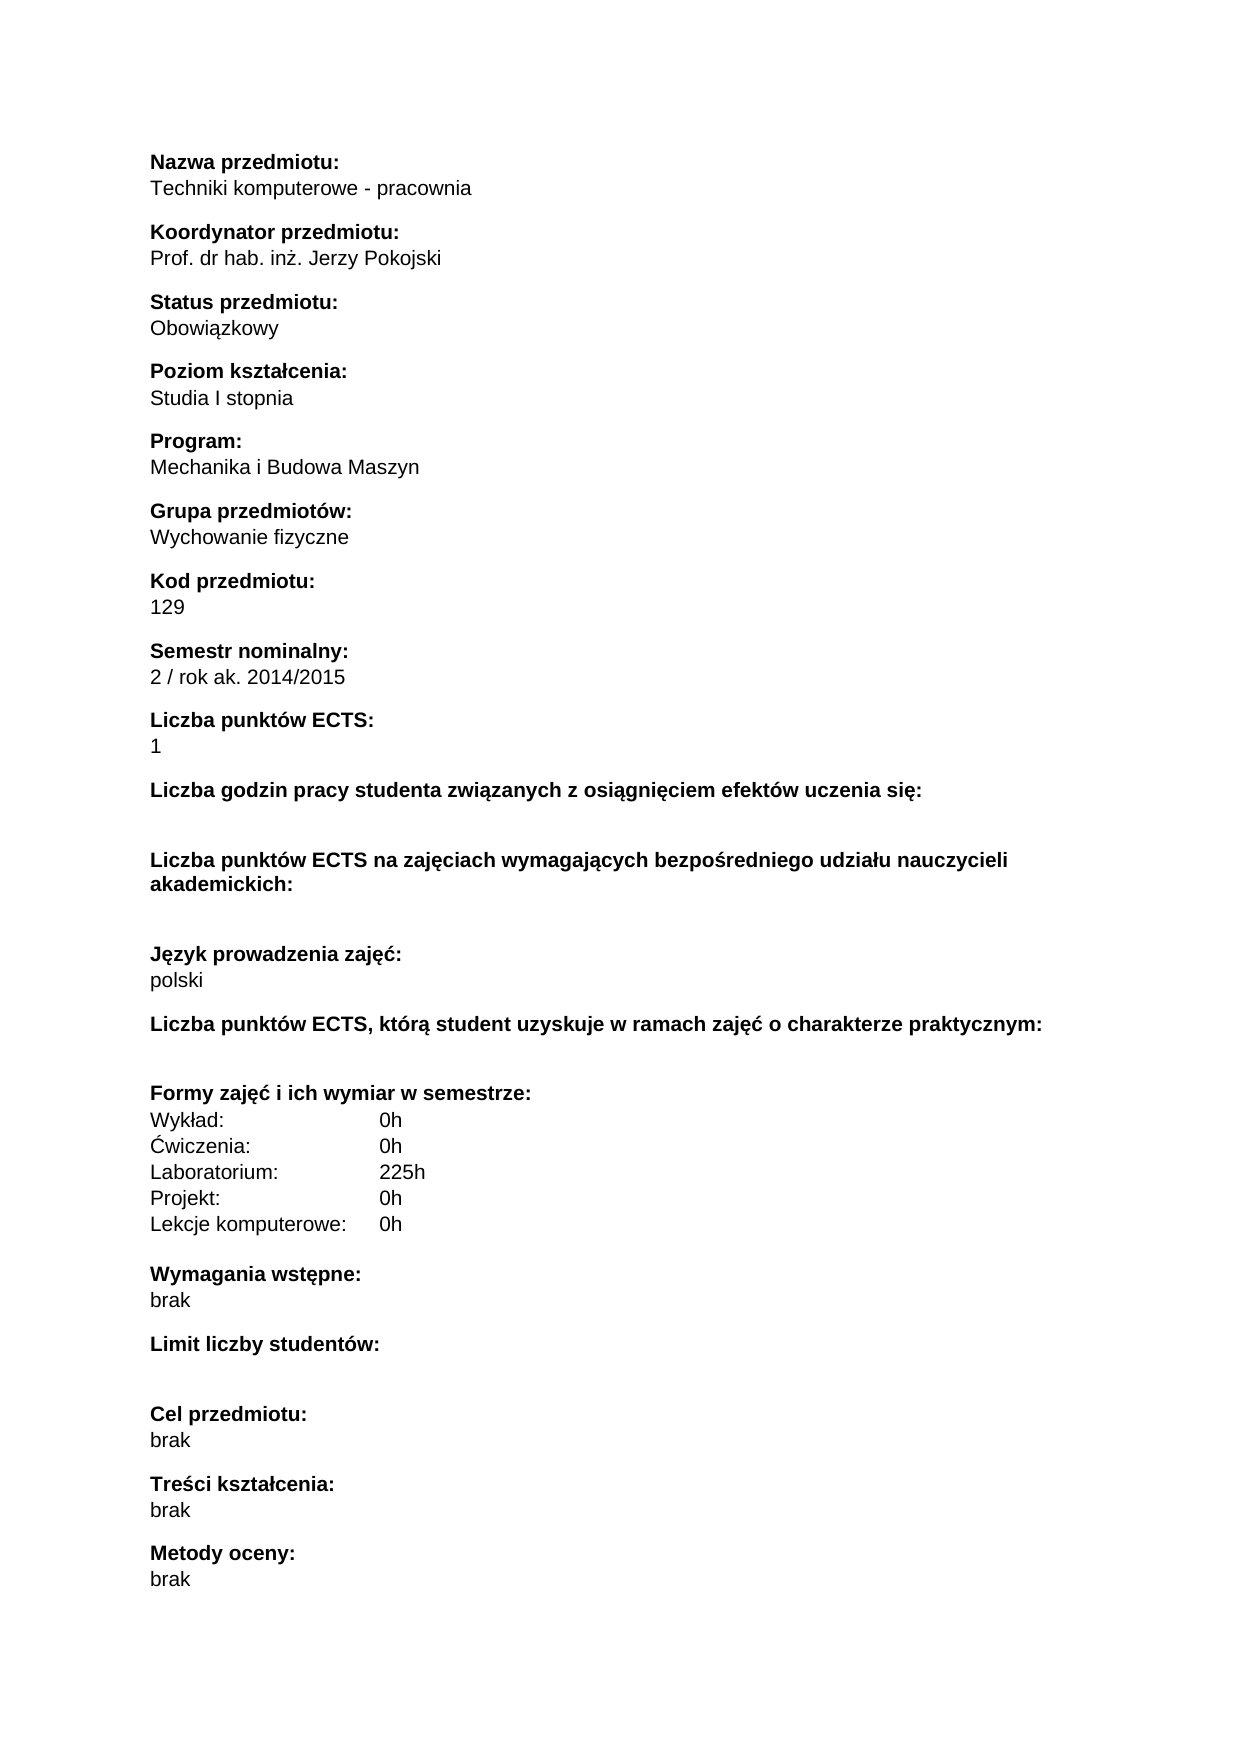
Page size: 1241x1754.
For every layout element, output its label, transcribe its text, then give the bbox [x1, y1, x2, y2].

text 2 / rok ak. 2014/2015 [150, 664, 1090, 688]
text Limit liczby studentów: [150, 1332, 1090, 1356]
table_cell Laboratorium: [140, 1160, 367, 1184]
text Poziom kształcenia: [150, 359, 1090, 383]
table_cell 0h [369, 1210, 597, 1236]
text Status przedmiotu: [150, 289, 1090, 313]
text Techniki komputerowe - pracownia [150, 176, 1090, 200]
text Formy zajęć i ich wymiar w semestrze: [150, 1081, 1090, 1105]
text 1 [150, 734, 1090, 758]
text Koordynator przedmiotu: [150, 220, 1090, 244]
text Semestr nominalny: [150, 638, 1090, 662]
table_cell 0h [369, 1184, 597, 1210]
text Metody oceny: [150, 1541, 1090, 1565]
text brak [150, 1288, 1090, 1312]
table_cell 0h [369, 1132, 597, 1158]
text Liczba godzin pracy studenta związanych z osiągnięciem efektów uczenia się: [150, 778, 1090, 802]
table_cell Lekcje komputerowe: [140, 1212, 367, 1236]
text Program: [150, 429, 1090, 453]
text Liczba punktów ECTS: [150, 708, 1090, 732]
text 129 [150, 595, 1090, 619]
text Cel przedmiotu: [150, 1402, 1090, 1426]
text Mechanika i Budowa Maszyn [150, 455, 1090, 479]
text Wychowanie fizyczne [150, 525, 1090, 549]
text brak [150, 1497, 1090, 1521]
text polski [150, 968, 1090, 992]
text brak [150, 1428, 1090, 1452]
table_header 0h [369, 1108, 597, 1132]
table_cell Projekt: [140, 1186, 367, 1210]
text Język prowadzenia zajęć: [150, 942, 1090, 966]
text Treści kształcenia: [150, 1471, 1090, 1495]
text Nazwa przedmiotu: [150, 150, 1090, 174]
table_header Wykład: [140, 1108, 367, 1132]
text Grupa przedmiotów: [150, 499, 1090, 523]
text Liczba punktów ECTS na zajęciach wymagających bezpośredniego udziału nauczycieli akademickich: [150, 848, 1090, 896]
text Prof. dr hab. inż. Jerzy Pokojski [150, 246, 1090, 270]
text Liczba punktów ECTS, którą student uzyskuje w ramach zajęć o charakterze praktycznym: [150, 1011, 1090, 1035]
table_cell Ćwiczenia: [140, 1134, 367, 1158]
text Obowiązkowy [150, 316, 1090, 339]
text Studia I stopnia [150, 385, 1090, 409]
table_cell 225h [369, 1158, 597, 1184]
text Kod przedmiotu: [150, 569, 1090, 593]
text brak [150, 1567, 1090, 1591]
text Wymagania wstępne: [150, 1262, 1090, 1286]
